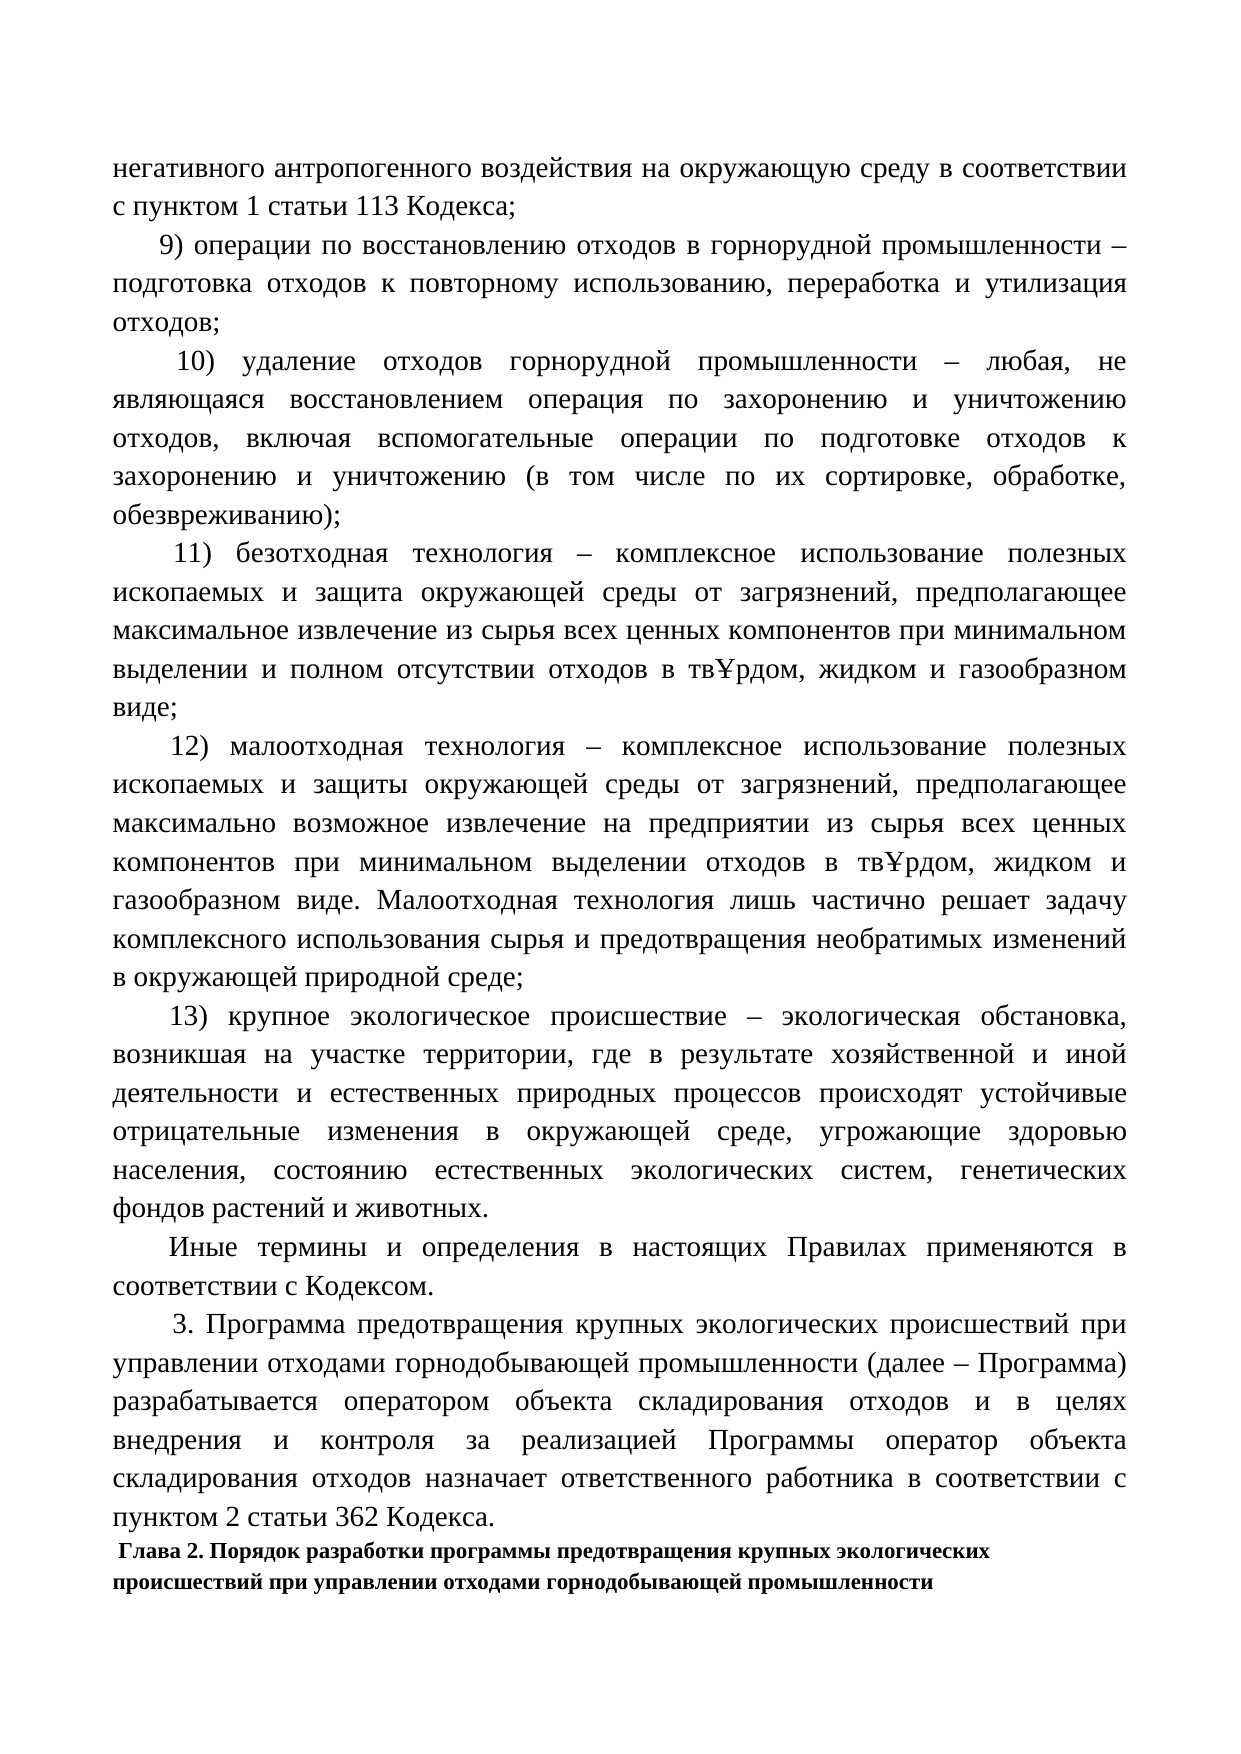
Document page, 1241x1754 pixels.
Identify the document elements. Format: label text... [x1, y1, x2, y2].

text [112, 150, 1128, 222]
text Иные термины и определения в настоящих Правилах применяются в соответствии с Кодексом. [112, 1229, 1128, 1301]
text 10) удаление отходов горнорудной промышленности – любая, не являющаяся восстановлением операция по захоронению и уничтожению отходов, включая вспомогательные операции по подготовке отходов к захоронению и уничтожению (в том числе по их сортировке, обработке, обезвреживанию); [112, 343, 1128, 530]
text 13) крупное экологическое происшествие – экологическая обстановка, возникшая на участке территории, где в результате хозяйственной и иной деятельности и естественных природных процессов происходят устойчивые отрицательные изменения в окружающей среде, угрожающие здоровью населения, состоянию естественных экологических систем, генетических фондов растений и животных. [112, 998, 1128, 1224]
text 9) операции по восстановлению отходов в горнорудной промышленности – подготовка отходов к повторному использованию, переработка и утилизация отходов; [112, 227, 1128, 338]
text 12) малоотходная технология – комплексное использование полезных ископаемых и защиты окружающей среды от загрязнений, предполагающее максимально возможное извлечение на предприятии из сырья всех ценных компонентов при минимальном выделении отходов в твҰрдом, жидком и газообразном виде. Малоотходная технология лишь частично решает задачу комплексного использования сырья и предотвращения необратимых изменений в окружающей природной среде; [112, 728, 1128, 993]
text Глава 2. Порядок разработки программы предотвращения крупных экологических происшествий при управлении отходами горнодобывающей промышленности [112, 1537, 1128, 1594]
text 3. Программа предотвращения крупных экологических происшествий при управлении отходами горнодобывающей промышленности (далее – Программа) разрабатывается оператором объекта складирования отходов и в целях внедрения и контроля за реализацией Программы оператор объекта складирования отходов назначает ответственного работника в соответствии с пунктом 2 статьи 362 Кодекса. [112, 1306, 1128, 1532]
text 11) безотходная технология – комплексное использование полезных ископаемых и защита окружающей среды от загрязнений, предполагающее максимальное извлечение из сырья всех ценных компонентов при минимальном выделении и полном отсутствии отходов в твҰрдом, жидком и газообразном виде; [112, 535, 1128, 723]
